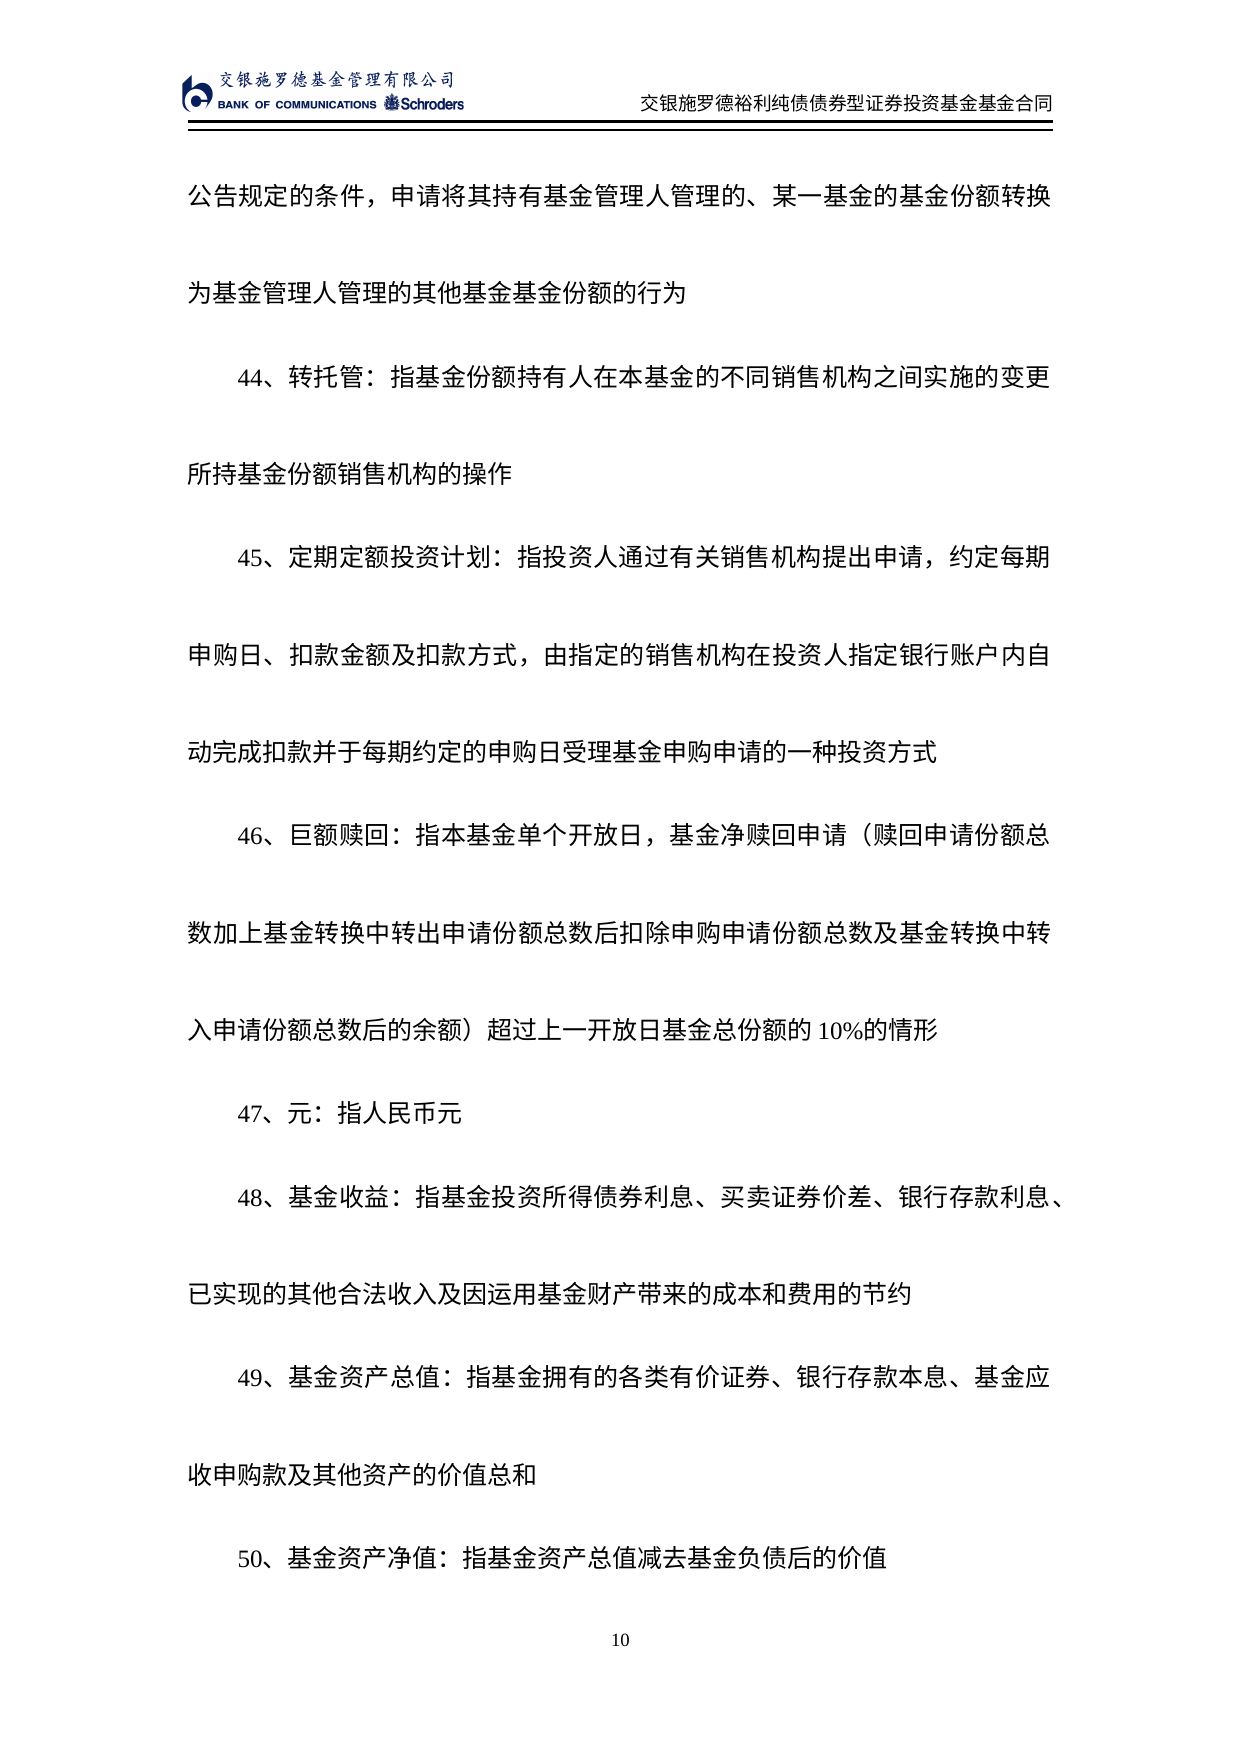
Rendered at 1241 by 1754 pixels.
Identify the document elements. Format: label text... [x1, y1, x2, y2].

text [187, 162, 1053, 324]
text 50、基金资产净值：指基金资产总值减去基金负债后的价值 [187, 1524, 1053, 1589]
text 44、转托管：指基金份额持有人在本基金的不同销售机构之间实施的变更所持基金份额销售机构的操作 [187, 343, 1053, 505]
text 45、定期定额投资计划：指投资人通过有关销售机构提出申请，约定每期申购日、扣款金额及扣款方式，由指定的销售机构在投资人指定银行账户内自动完成扣款并于每期约定的申购日受理基金申购申请的一种投资方式 [187, 523, 1053, 783]
picture [182, 71, 464, 112]
text 47、元：指人民币元 [187, 1079, 1053, 1144]
text 48、基金收益：指基金投资所得债券利息、买卖证券价差、银行存款利息、已实现的其他合法收入及因运用基金财产带来的成本和费用的节约 [187, 1163, 1053, 1325]
text 49、基金资产总值：指基金拥有的各类有价证券、银行存款本息、基金应收申购款及其他资产的价值总和 [187, 1343, 1053, 1506]
text 46、巨额赎回：指本基金单个开放日，基金净赎回申请（赎回申请份额总数加上基金转换中转出申请份额总数后扣除申购申请份额总数及基金转换中转入申请份额总数后的余额）超过上一开放日基金总份额的10%的情形 [187, 801, 1053, 1061]
